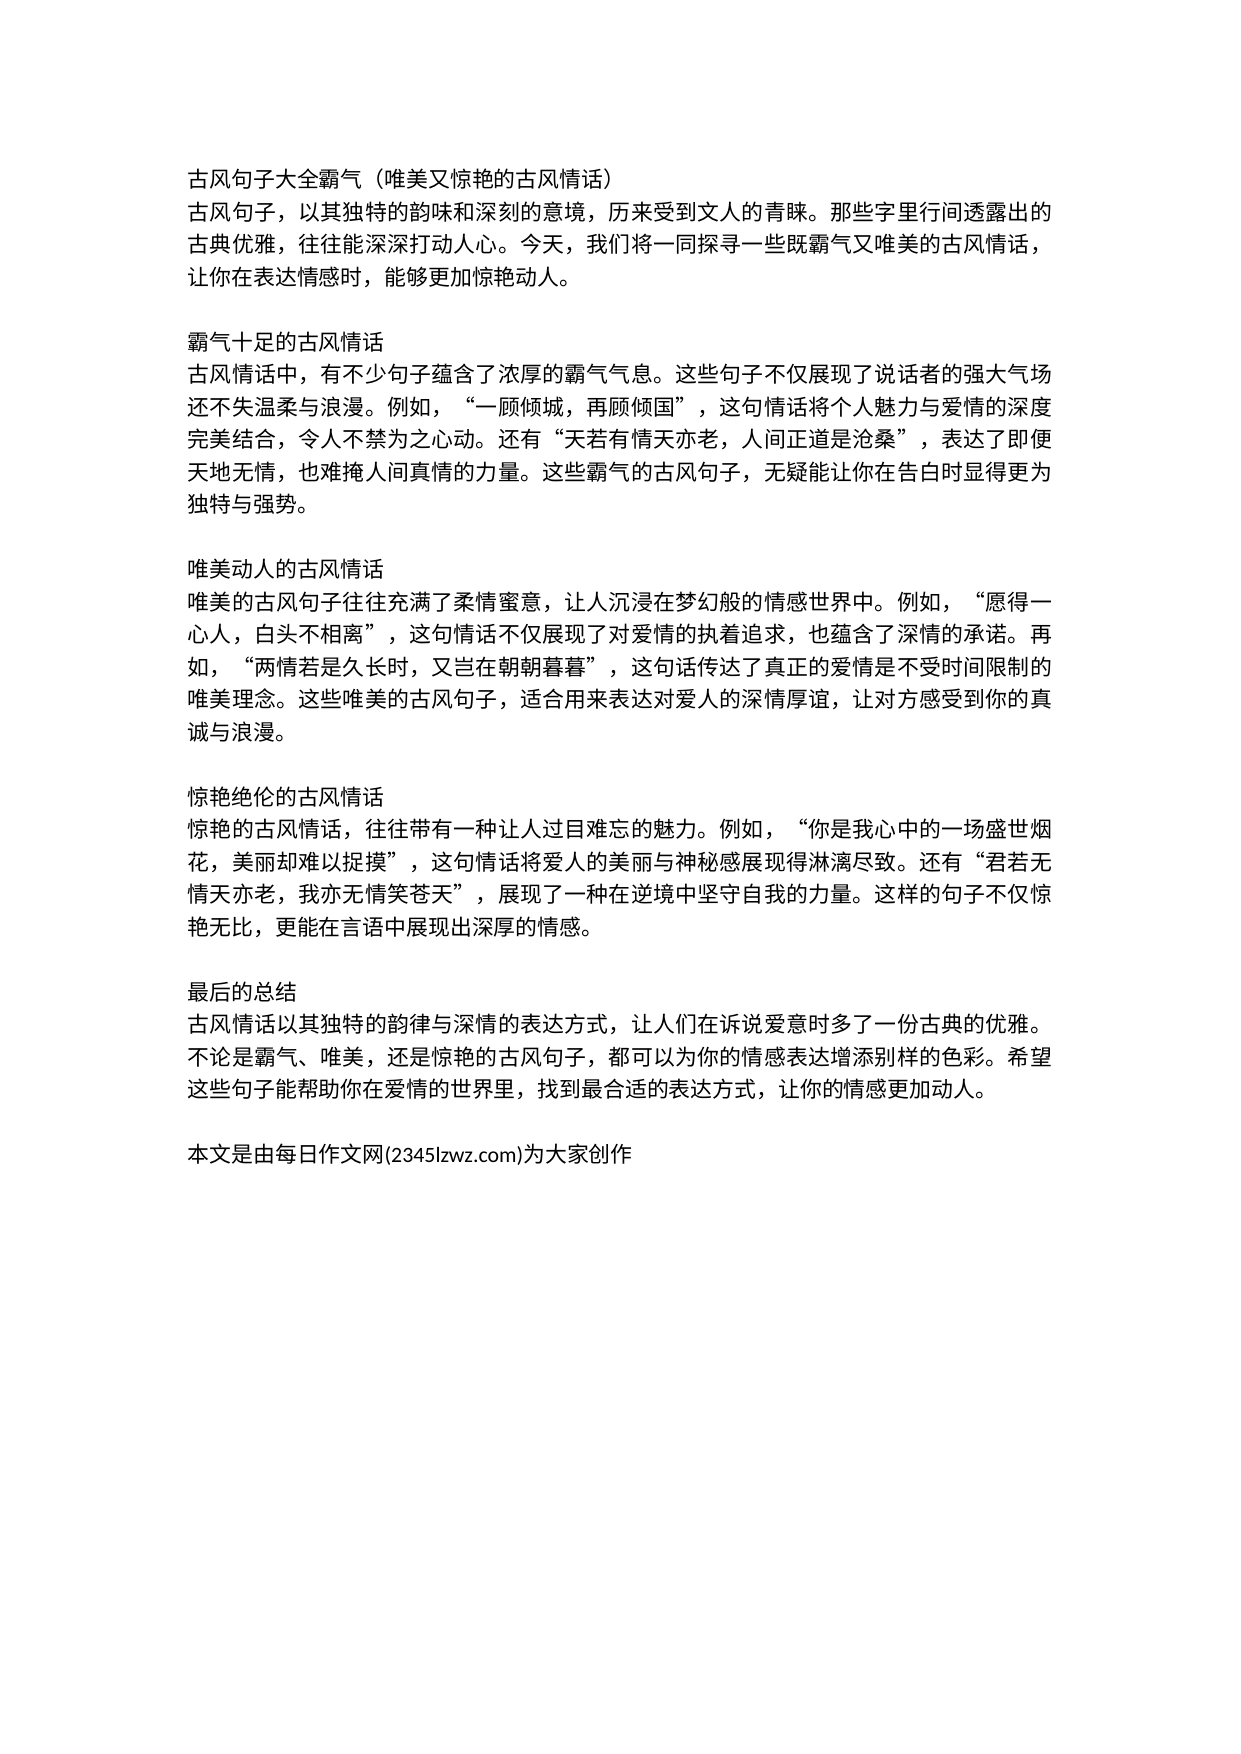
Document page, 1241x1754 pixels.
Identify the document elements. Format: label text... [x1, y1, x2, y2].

text 本文是由每日作文网(2345lzwz.com)为大家创作 [187, 1137, 1053, 1169]
text 最后的总结 [187, 974, 1053, 1007]
text 唯美动人的古风情话 [187, 552, 1053, 584]
text 唯美的古风句子往往充满了柔情蜜意，让人沉浸在梦幻般的情感世界中。例如，“愿得一心人，白头不相离”，这句情话不仅展现了对爱情的执着追求，也蕴含了深情的承诺。再如，“两情若是久长时，又岂在朝朝暮暮”，这句话传达了真正的爱情是不受时间限制的唯美理念。这些唯美的古风句子，适合用来表达对爱人的深情厚谊，让对方感受到你的真诚与浪漫。 [187, 584, 1053, 747]
text 古风情话中，有不少句子蕴含了浓厚的霸气气息。这些句子不仅展现了说话者的强大气场，还不失温柔与浪漫。例如，“一顾倾城，再顾倾国”，这句情话将个人魅力与爱情的深度完美结合，令人不禁为之心动。还有“天若有情天亦老，人间正道是沧桑”，表达了即便天地无情，也难掩人间真情的力量。这些霸气的古风句子，无疑能让你在告白时显得更为独特与强势。 [187, 357, 1053, 519]
text 惊艳绝伦的古风情话 [187, 779, 1053, 812]
text 古风情话以其独特的韵律与深情的表达方式，让人们在诉说爱意时多了一份古典的优雅。不论是霸气、唯美，还是惊艳的古风句子，都可以为你的情感表达增添别样的色彩。希望这些句子能帮助你在爱情的世界里，找到最合适的表达方式，让你的情感更加动人。 [187, 1007, 1053, 1104]
text 惊艳的古风情话，往往带有一种让人过目难忘的魅力。例如，“你是我心中的一场盛世烟花，美丽却难以捉摸”，这句情话将爱人的美丽与神秘感展现得淋漓尽致。还有“君若无情天亦老，我亦无情笑苍天”，展现了一种在逆境中坚守自我的力量。这样的句子不仅惊艳无比，更能在言语中展现出深厚的情感。 [187, 812, 1053, 942]
text 古风句子，以其独特的韵味和深刻的意境，历来受到文人的青睐。那些字里行间透露出的古典优雅，往往能深深打动人心。今天，我们将一同探寻一些既霸气又唯美的古风情话，让你在表达情感时，能够更加惊艳动人。 [187, 194, 1053, 292]
text 古风句子大全霸气（唯美又惊艳的古风情话） [187, 162, 1053, 194]
text 霸气十足的古风情话 [187, 324, 1053, 357]
